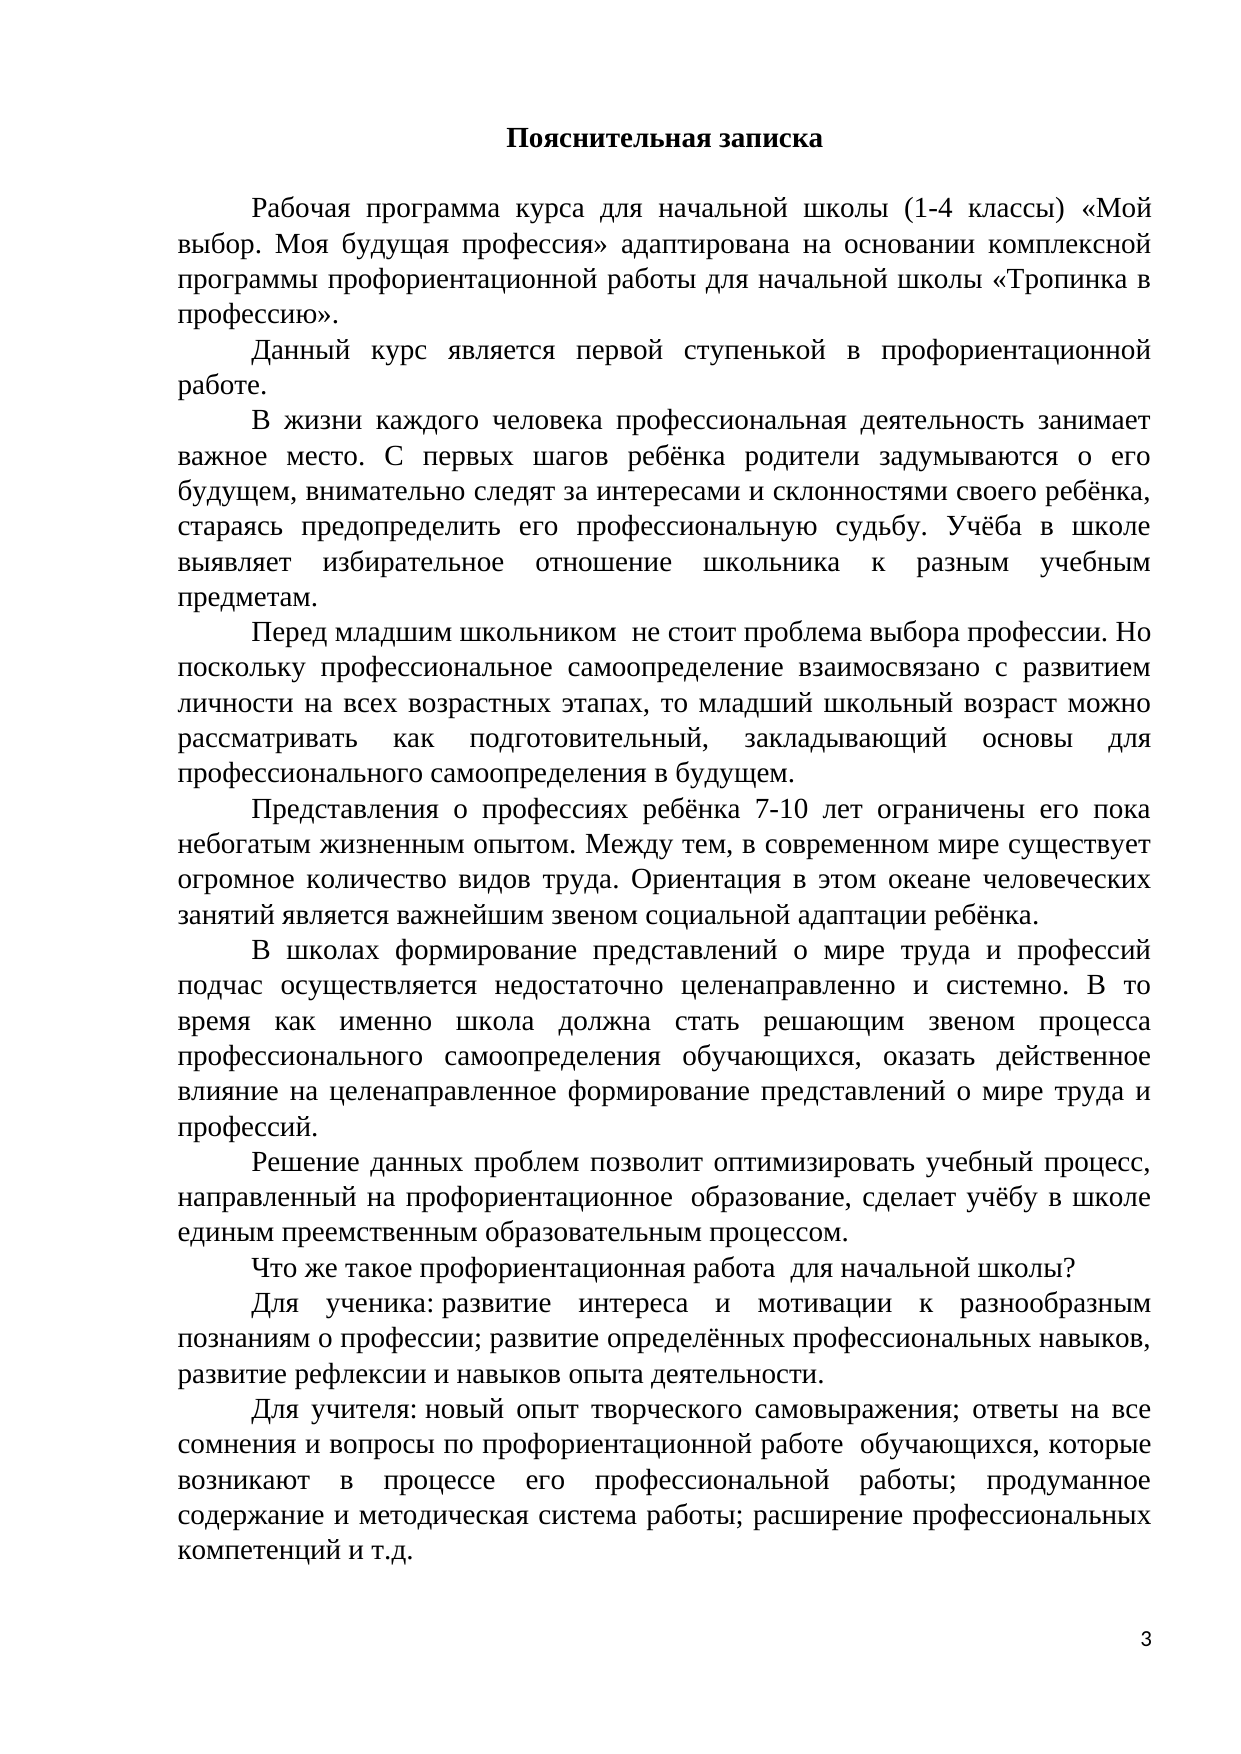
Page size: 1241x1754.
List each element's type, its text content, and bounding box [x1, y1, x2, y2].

text В жизни каждого человека профессиональная деятельность занимает важное место. С первых шагов ребёнка родители задумываются о его будущем, внимательно следят за интересами и склонностями своего ребёнка, стараясь предопределить его профессиональную судьбу. Учёба в школе выявляет избирательное отношение школьника к разным учебным предметам. [177, 401, 1152, 612]
text Решение данных проблем позволит оптимизировать учебный процесс, направленный на профориентационное образование, сделает учёбу в школе единым преемственным образовательным процессом. [177, 1142, 1152, 1248]
text Рабочая программа курса для начальной школы (1-4 классы) «Мой выбор. Моя будущая профессия» адаптирована на основании комплексной программы профориентационной работы для начальной школы «Тропинка в профессию». [177, 189, 1152, 330]
text Данный курс является первой ступенькой в профориентационной работе. [177, 330, 1152, 401]
text Пояснительная записка [88, 118, 1152, 153]
text Перед младшим школьником не стоит проблема выбора профессии. Но поскольку профессиональное самоопределение взаимосвязано с развитием личности на всех возрастных этапах, то младший школьный возраст можно рассматривать как подготовительный, закладывающий основы для профессионального самоопределения в будущем. [177, 612, 1152, 789]
text Представления о профессиях ребёнка 7-10 лет ограничены его пока небогатым жизненным опытом. Между тем, в современном мире существует огромное количество видов труда. Ориентация в этом океане человеческих занятий является важнейшим звеном социальной адаптации ребёнка. [177, 789, 1152, 930]
text Что же такое профориентационная работа для начальной школы? [177, 1248, 1152, 1283]
text В школах формирование представлений о мире труда и профессий подчас осуществляется недостаточно целенаправленно и системно. В то время как именно школа должна стать решающим звеном процесса профессионального самоопределения обучающихся, оказать действенное влияние на целенаправленное формирование представлений о мире труда и профессий. [177, 930, 1152, 1142]
text Для учителя: новый опыт творческого самовыражения; ответы на все сомнения и вопросы по профориентационной работе обучающихся, которые возникают в процессе его профессиональной работы; продуманное содержание и методическая система работы; расширение профессиональных компетенций и т.д. [177, 1389, 1152, 1566]
text Для ученика: развитие интереса и мотивации к разнообразным познаниям о профессии; развитие определённых профессиональных навыков, развитие рефлексии и навыков опыта деятельности. [177, 1283, 1152, 1389]
